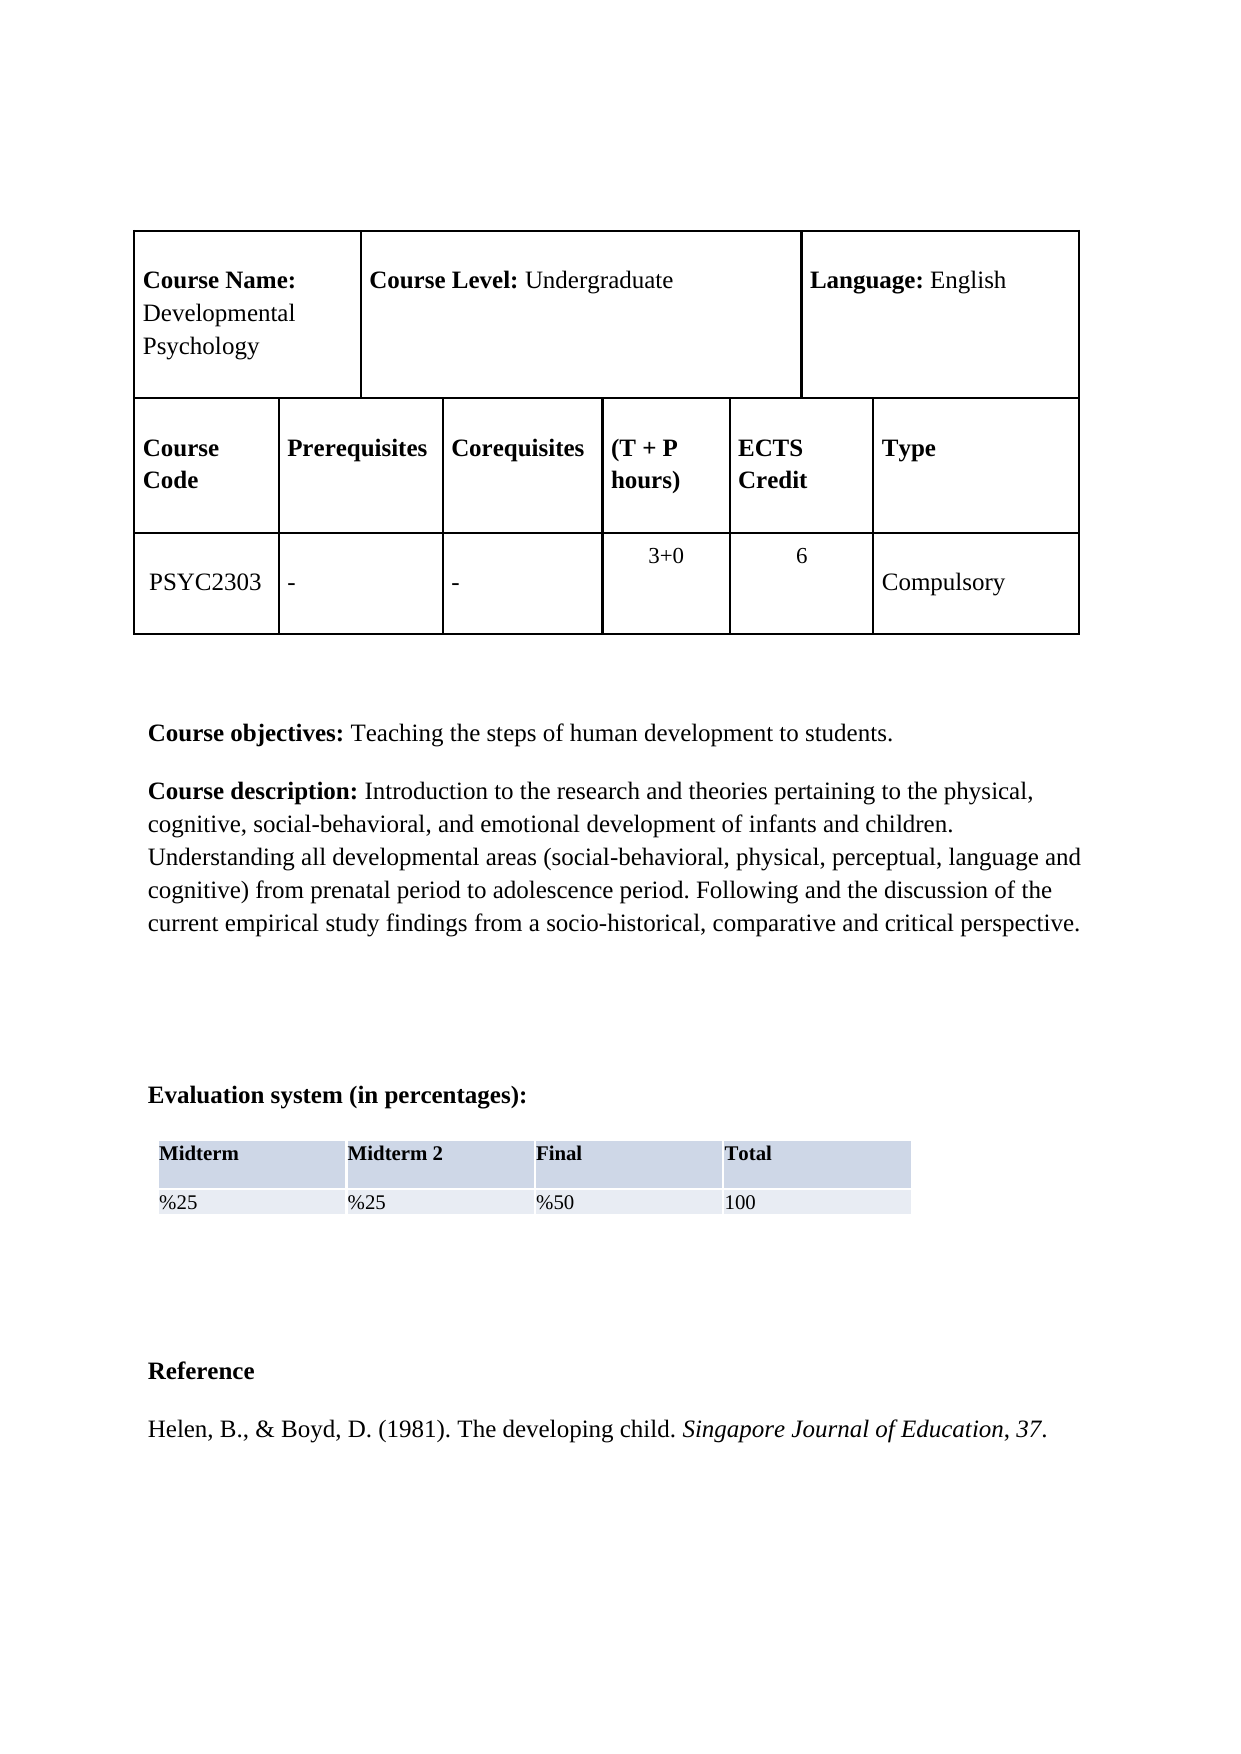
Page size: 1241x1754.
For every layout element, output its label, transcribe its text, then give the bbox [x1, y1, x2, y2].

table_header Midterm [159, 1141, 345, 1188]
table_cell (T + P hours) [604, 399, 729, 532]
table_cell Compulsory [874, 534, 1078, 633]
table_cell - [280, 534, 442, 633]
table_cell Type [874, 399, 1078, 532]
text Course objectives: Teaching the steps of human development to students. [148, 718, 1093, 747]
table_header Language: English [803, 232, 1078, 397]
text Reference [148, 1356, 1093, 1385]
table_cell 6 [731, 534, 872, 633]
table_cell %25 [159, 1190, 345, 1214]
table_cell PSYC2303 [135, 534, 278, 633]
table_cell Prerequisites [280, 399, 442, 532]
table_header Course Level: Undergraduate [362, 232, 800, 397]
table_cell ECTS Credit [731, 399, 872, 532]
text Evaluation system (in percentages): [148, 1081, 1093, 1109]
table_cell Corequisites [444, 399, 601, 532]
table_cell Course Code [135, 399, 278, 532]
table_cell 100 [724, 1190, 911, 1214]
table_header Total [724, 1141, 911, 1188]
text Helen, B., & Boyd, D. (1981). The developing child. Singapore Journal of Education, 37. [148, 1414, 1093, 1443]
table_cell %25 [348, 1190, 534, 1214]
table_cell 3+0 [604, 534, 729, 633]
text Course description: Introduction to the research and theories pertaining to the physical, cognitive, social-behavioral, and emotional development of infants and children. Understanding all developmental areas (social-behavioral, physical, perceptual, language and cognitive) from prenatal period to adolescence period. Following and the discussion of the current empirical study findings from a socio-historical, comparative and critical perspective. [148, 776, 1093, 937]
table_header Final [536, 1141, 722, 1188]
table_header Midterm 2 [348, 1141, 534, 1188]
table_cell - [444, 534, 601, 633]
table_header Course Name: Developmental Psychology [135, 232, 360, 397]
table_cell %50 [536, 1190, 722, 1214]
